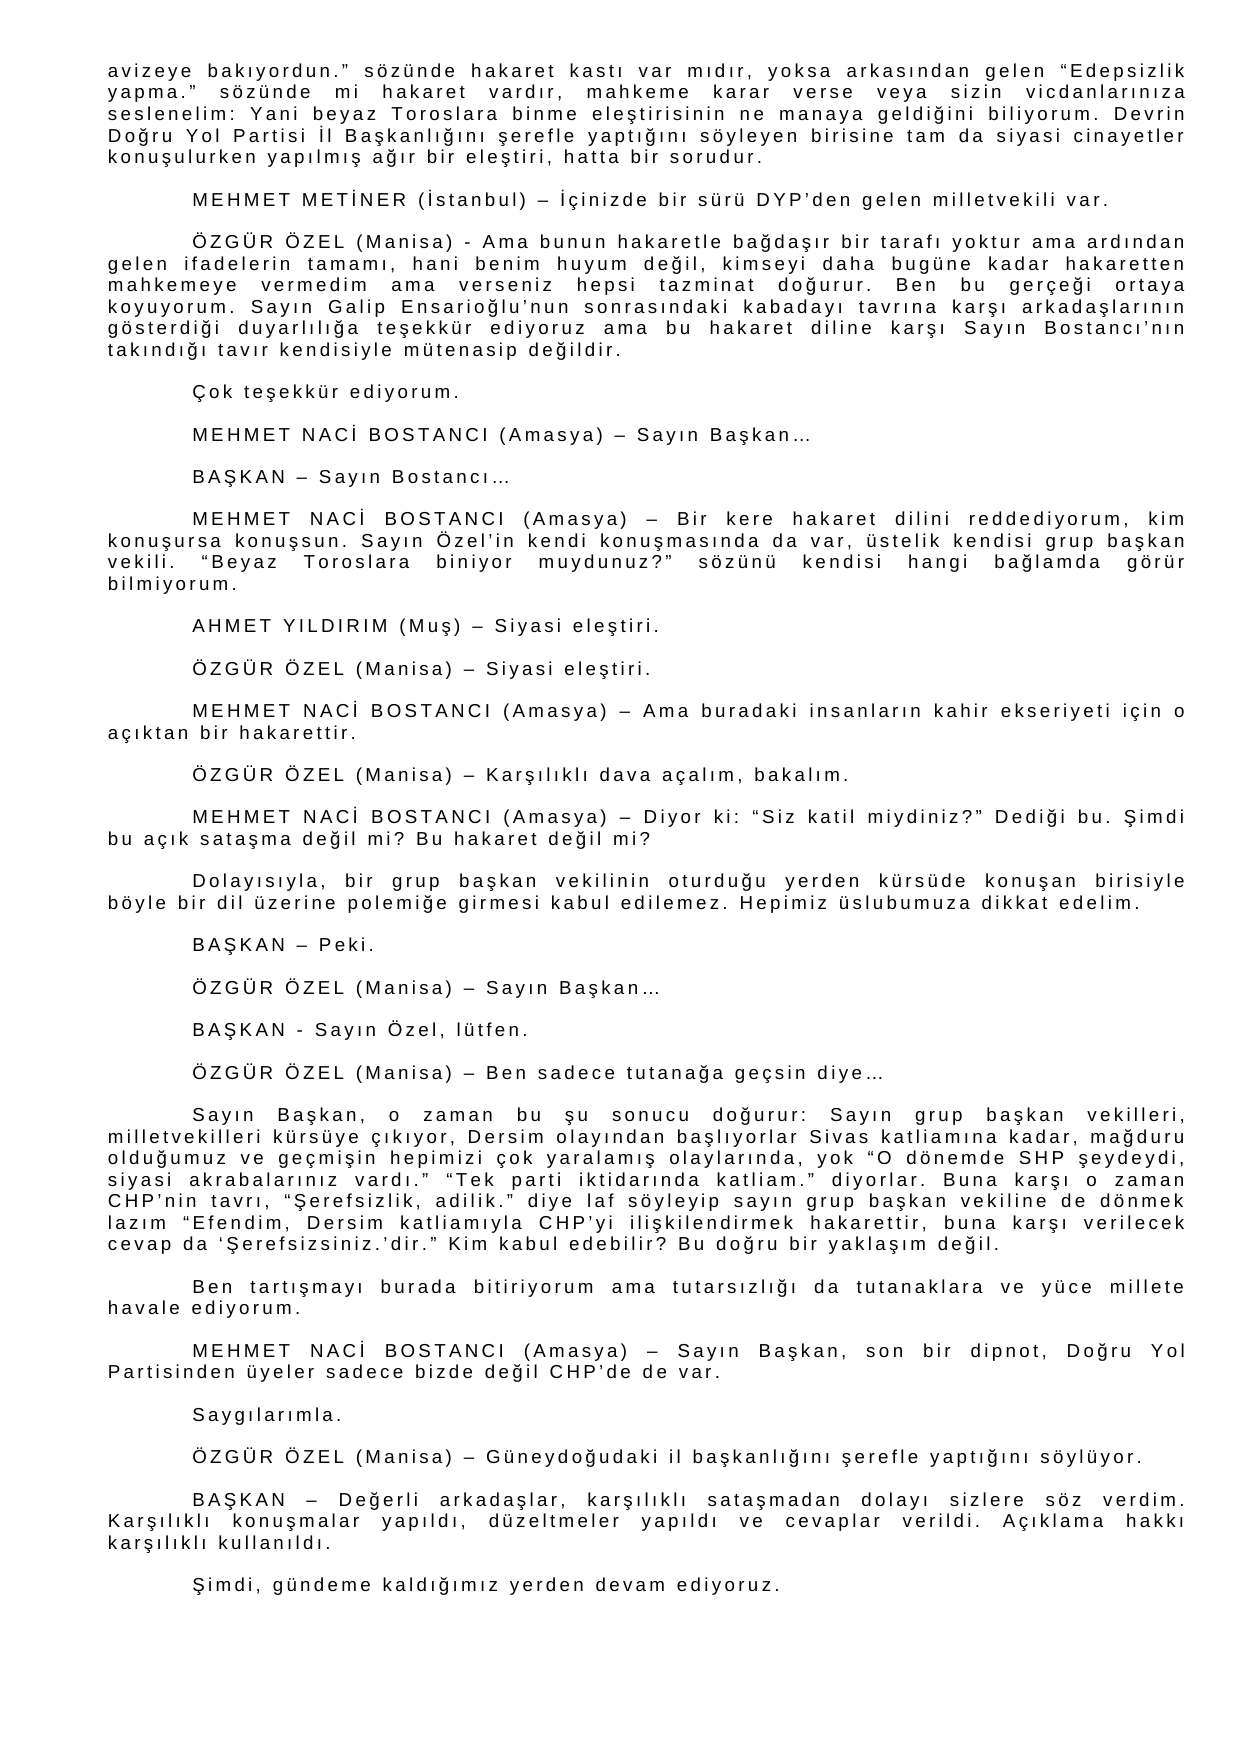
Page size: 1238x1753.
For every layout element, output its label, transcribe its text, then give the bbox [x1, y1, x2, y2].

text ÖZGÜR ÖZEL (Manisa) – Güneydoğudaki il başkanlığını şerefle yaptığını söylüyor. [108, 1446, 1186, 1467]
text MEHMET NACİ BOSTANCI (Amasya) – Ama buradaki insanların kahir ekseriyeti için o açıktan bir hakarettir. [108, 700, 1186, 743]
text ÖZGÜR ÖZEL (Manisa) – Ben sadece tutanağa geçsin diye… [108, 1061, 1186, 1083]
text Saygılarımla. [108, 1403, 1186, 1425]
text AHMET YILDIRIM (Muş) – Siyasi eleştiri. [108, 615, 1186, 637]
text Çok teşekkür ediyorum. [108, 381, 1186, 402]
text ÖZGÜR ÖZEL (Manisa) – Siyasi eleştiri. [108, 658, 1186, 679]
text BAŞKAN - Sayın Özel, lütfen. [108, 1019, 1186, 1041]
text BAŞKAN – Değerli arkadaşlar, karşılıklı sataşmadan dolayı sizlere söz verdim. Karşılıklı konuşmalar yapıldı, düzeltmeler yapıldı ve cevaplar verildi. Açıklama hakkı karşılıklı kullanıldı. [108, 1488, 1186, 1553]
text Sayın Başkan, o zaman bu şu sonucu doğurur: Sayın grup başkan vekilleri, milletvekilleri kürsüye çıkıyor, Dersim olayından başlıyorlar Sivas katliamına kadar, mağduru olduğumuz ve geçmişin hepimizi çok yaralamış olaylarında, yok “O dönemde SHP şeydeydi, siyasi akrabalarınız vardı.” “Tek parti iktidarında katliam.” diyorlar. Buna karşı o zaman CHP’nin tavrı, “Şerefsizlik, adilik.” diye laf söyleyip sayın grup başkan vekiline de dönmek lazım “Efendim, Dersim katliamıyla CHP’yi ilişkilendirmek hakarettir, buna karşı verilecek cevap da ‘Şerefsizsiniz.’dir.” Kim kabul edebilir? Bu doğru bir yaklaşım değil. [108, 1104, 1186, 1255]
text MEHMET NACİ BOSTANCI (Amasya) – Sayın Başkan… [108, 423, 1186, 445]
text MEHMET NACİ BOSTANCI (Amasya) – Bir kere hakaret dilini reddediyorum, kim konuşursa konuşsun. Sayın Özel’in kendi konuşmasında da var, üstelik kendisi grup başkan vekili. “Beyaz Toroslara biniyor muydunuz?” sözünü kendisi hangi bağlamda görür bilmiyorum. [108, 508, 1186, 594]
text MEHMET NACİ BOSTANCI (Amasya) – Diyor ki: “Siz katil miydiniz?” Dediği bu. Şimdi bu açık sataşma değil mi? Bu hakaret değil mi? [108, 806, 1186, 849]
text MEHMET NACİ BOSTANCI (Amasya) – Sayın Başkan, son bir dipnot, Doğru Yol Partisinden üyeler sadece bizde değil CHP’de de var. [108, 1339, 1186, 1383]
text ÖZGÜR ÖZEL (Manisa) – Sayın Başkan… [108, 977, 1186, 998]
text MEHMET METİNER (İstanbul) – İçinizde bir sürü DYP’den gelen milletvekili var. [108, 188, 1186, 210]
text BAŞKAN – Peki. [108, 934, 1186, 956]
text Şimdi, gündeme kaldığımız yerden devam ediyoruz. [108, 1574, 1186, 1595]
text ÖZGÜR ÖZEL (Manisa) - Ama bunun hakaretle bağdaşır bir tarafı yoktur ama ardından gelen ifadelerin tamamı, hani benim huyum değil, kimseyi daha bugüne kadar hakaretten mahkemeye vermedim ama verseniz hepsi tazminat doğurur. Ben bu gerçeği ortaya koyuyorum. Sayın Galip Ensarioğlu’nun sonrasındaki kabadayı tavrına karşı arkadaşlarının gösterdiği duyarlılığa teşekkür ediyoruz ama bu hakaret diline karşı Sayın Bostancı’nın takındığı tavır kendisiyle mütenasip değildir. [108, 231, 1186, 360]
text Ben tartışmayı burada bitiriyorum ama tutarsızlığı da tutanaklara ve yüce millete havale ediyorum. [108, 1276, 1186, 1319]
text BAŞKAN – Sayın Bostancı… [108, 466, 1186, 487]
text Dolayısıyla, bir grup başkan vekilinin oturduğu yerden kürsüde konuşan birisiyle böyle bir dil üzerine polemiğe girmesi kabul edilemez. Hepimiz üslubumuza dikkat edelim. [108, 870, 1186, 913]
text ÖZGÜR ÖZEL (Manisa) – Karşılıklı dava açalım, bakalım. [108, 764, 1186, 786]
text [108, 60, 1186, 167]
